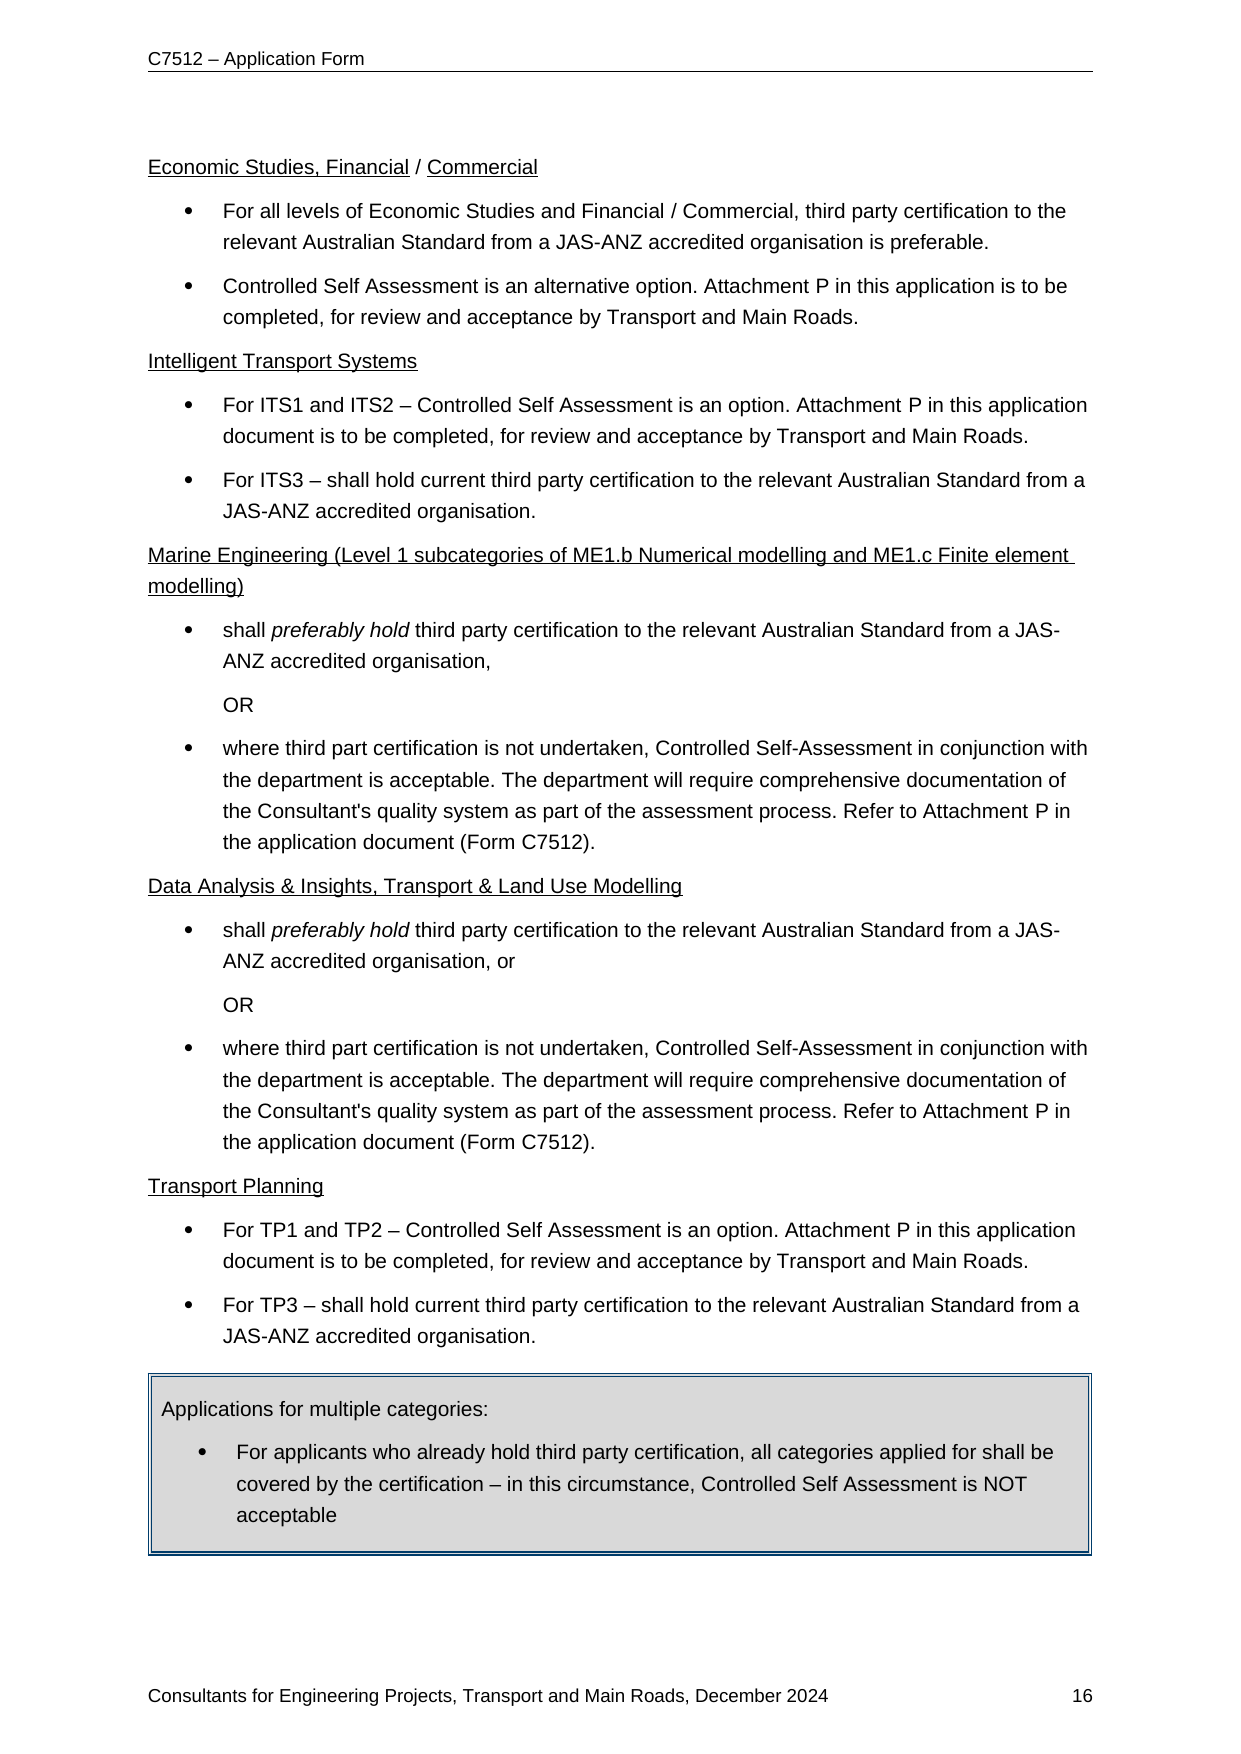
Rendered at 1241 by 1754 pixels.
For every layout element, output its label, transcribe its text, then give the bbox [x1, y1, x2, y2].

text Marine Engineering (Level 1 subcategories of ME1.b Numerical modelling and ME1.c Finite element modelling) [148, 535, 1092, 598]
text Intelligent Transport Systems [148, 341, 1092, 373]
list shall preferably hold third party certification to the relevant Australian Standard from a JAS-ANZ accredited organisation, or [185, 910, 1092, 973]
list Data Analysis & Insights, Transport & Land Use Modelling [148, 866, 1092, 898]
list shall preferably hold third party certification to the relevant Australian Standard from a JAS-ANZ accredited organisation, [185, 610, 1092, 673]
list Controlled Self Assessment is an alternative option. Attachment P in this application is to be completed, for review and acceptance by Transport and Main Roads. [185, 266, 1092, 329]
list For TP1 and TP2 – Controlled Self Assessment is an option. Attachment P in this application document is to be completed, for review and acceptance by Transport and Main Roads. [185, 1210, 1092, 1273]
list For ITS1 and ITS2 – Controlled Self Assessment is an option. Attachment P in this application document is to be completed, for review and acceptance by Transport and Main Roads. [185, 385, 1092, 448]
list OR [223, 685, 1092, 716]
list OR [223, 985, 1092, 1016]
text Transport Planning [148, 1166, 1092, 1198]
list where third part certification is not undertaken, Controlled Self-Assessment in conjunction with the department is acceptable. The department will require comprehensive documentation of the Consultant's quality system as part of the assessment process. Refer to Attachment P in the application document (Form C7512). [185, 729, 1092, 854]
list where third part certification is not undertaken, Controlled Self-Assessment in conjunction with the department is acceptable. The department will require comprehensive documentation of the Consultant's quality system as part of the assessment process. Refer to Attachment P in the application document (Form C7512). [185, 1029, 1092, 1154]
text Economic Studies, Financial / Commercial [148, 148, 1092, 179]
table_header Applications for multiple categories: For applicants who already hold third party certification, all categories applied for shall be covered by the certification – in this circumstance, Controlled Self Assessment is NOT acceptable [152, 1377, 1088, 1551]
list For ITS3 – shall hold current third party certification to the relevant Australian Standard from a JAS-ANZ accredited organisation. [185, 460, 1092, 523]
list For all levels of Economic Studies and Financial / Commercial, third party certification to the relevant Australian Standard from a JAS-ANZ accredited organisation is preferable. [185, 191, 1092, 254]
list For TP3 – shall hold current third party certification to the relevant Australian Standard from a JAS-ANZ accredited organisation. [185, 1285, 1092, 1348]
